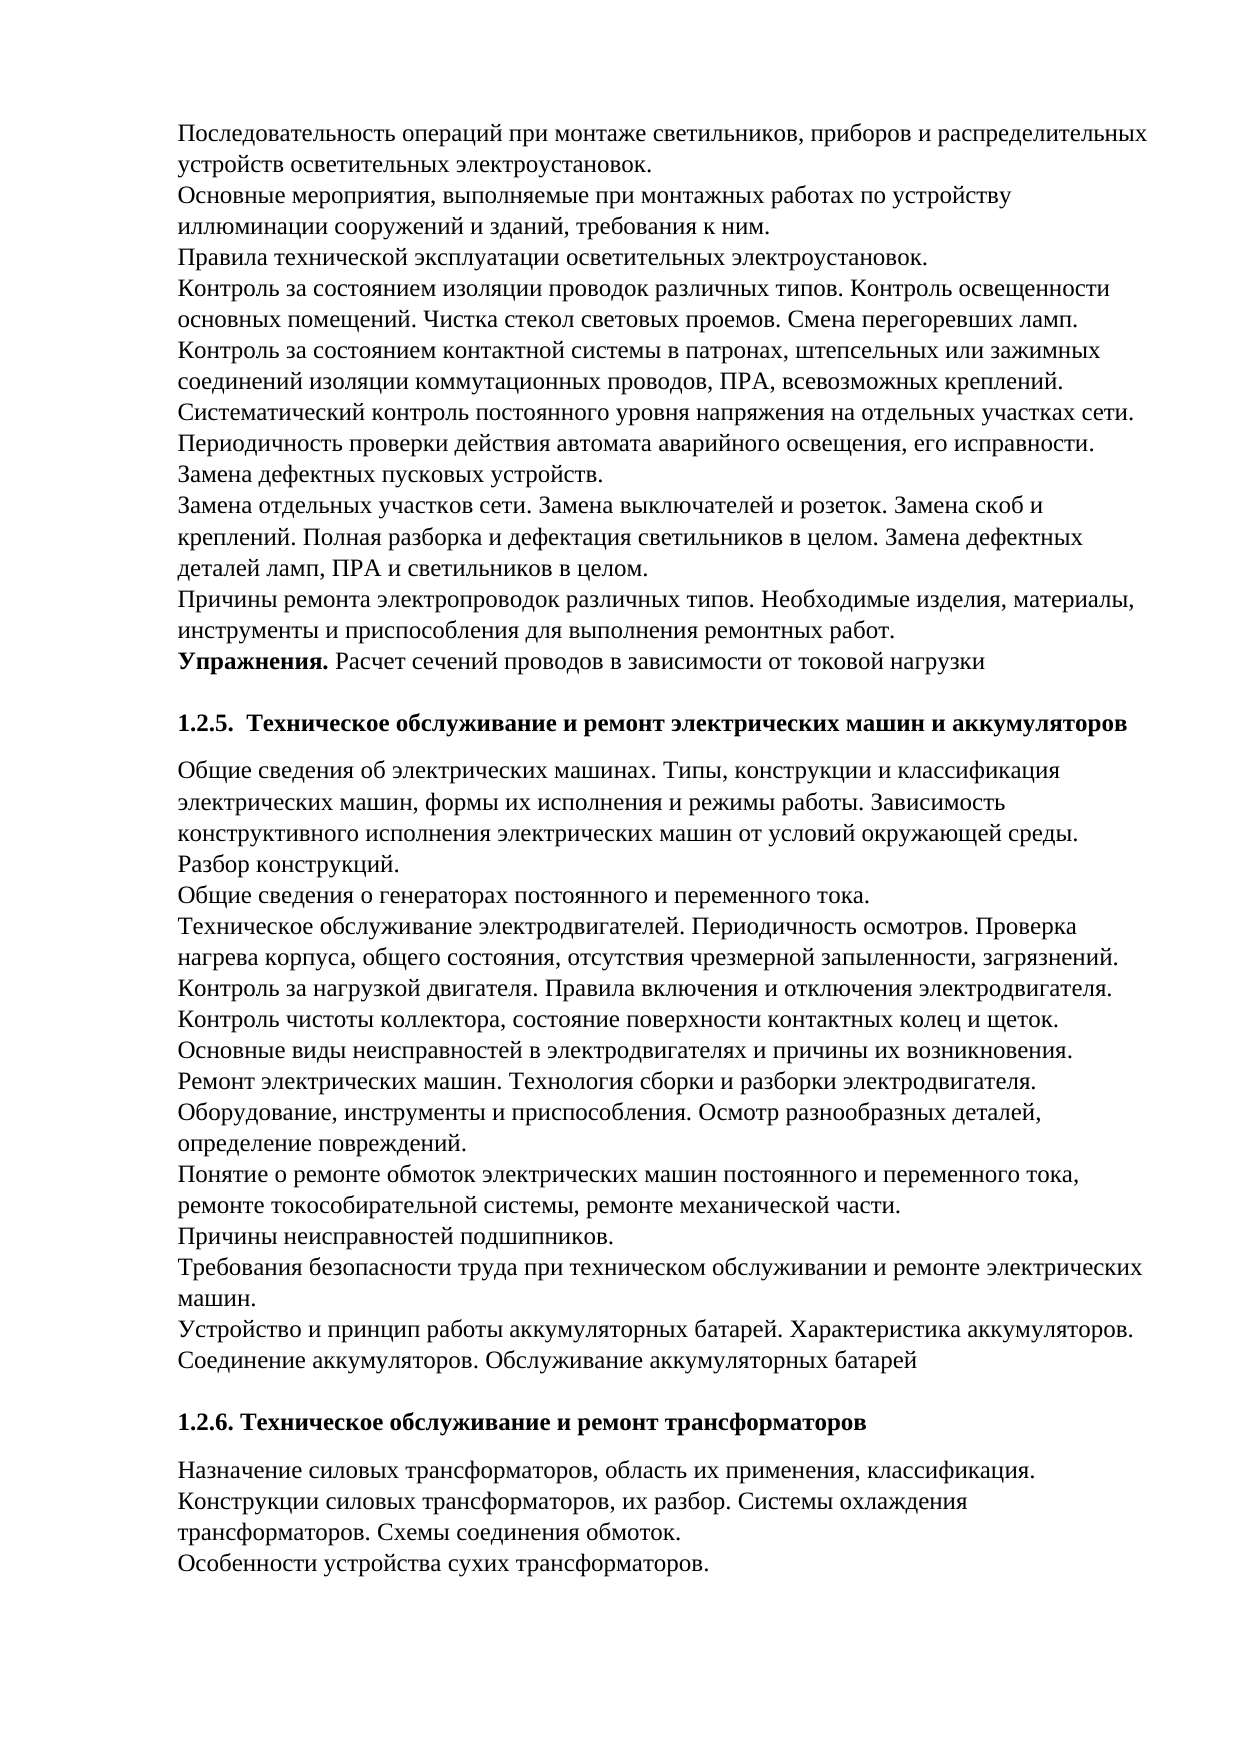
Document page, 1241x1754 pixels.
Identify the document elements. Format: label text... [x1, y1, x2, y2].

text Правила технической эксплуатации осветительных электроустановок. [177, 242, 1152, 271]
text Ремонт электрических машин. Технология сборки и разборки электродвигателя. Оборудование, инструменты и приспособления. Осмотр разнообразных деталей, определение повреждений. [177, 1066, 1152, 1157]
text 1.2.6. Техническое обслуживание и ремонт трансформаторов [177, 1407, 1152, 1436]
text Замена отдельных участков сети. Замена выключателей и розеток. Замена скоб и креплений. Полная разборка и дефектация светильников в целом. Замена дефектных деталей ламп, ПРА и светильников в целом. [177, 491, 1152, 581]
text Контроль чистоты коллектора, состояние поверхности контактных колец и щеток. [177, 1004, 1152, 1033]
text Контроль за состоянием изоляции проводок различных типов. Контроль освещенности основных помещений. Чистка стекол световых проемов. Смена перегоревших ламп. Контроль за состоянием контактной системы в патронах, штепсельных или зажимных соединений изоляции коммутационных проводов, ПРА, всевозможных креплений. [177, 273, 1152, 395]
text Общие сведения об электрических машинах. Типы, конструкции и классификация электрических машин, формы их исполнения и режимы работы. Зависимость конструктивного исполнения электрических машин от условий окружающей среды. Разбор конструкций. [177, 756, 1152, 877]
text Техническое обслуживание электродвигателей. Периодичность осмотров. Проверка нагрева корпуса, общего состояния, отсутствия чрезмерной запыленности, загрязнений. Контроль за нагрузкой двигателя. Правила включения и отключения электродвигателя. [177, 911, 1152, 1002]
text Причины ремонта электропроводок различных типов. Необходимые изделия, материалы, инструменты и приспособления для выполнения ремонтных работ. [177, 584, 1152, 643]
text Устройство и принцип работы аккумуляторных батарей. Характеристика аккумуляторов. Соединение аккумуляторов. Обслуживание аккумуляторных батарей [177, 1314, 1152, 1374]
text Периодичность проверки действия автомата аварийного освещения, его исправности. [177, 428, 1152, 457]
text Основные мероприятия, выполняемые при монтажных работах по устройству иллюминации сооружений и зданий, требования к ним. [177, 180, 1152, 240]
text Систематический контроль постоянного уровня напряжения на отдельных участках сети. [177, 397, 1152, 426]
text Требования безопасности труда при техническом обслуживании и ремонте электрических машин. [177, 1252, 1152, 1312]
text Основные виды неисправностей в электродвигателях и причины их возникновения. [177, 1035, 1152, 1064]
text Замена дефектных пусковых устройств. [177, 459, 1152, 488]
text Последовательность операций при монтаже светильников, приборов и распределительных устройств осветительных электроустановок. [177, 118, 1152, 178]
text Назначение силовых трансформаторов, область их применения, классификация. Конструкции силовых трансформаторов, их разбор. Системы охлаждения трансформаторов. Схемы соединения обмоток. [177, 1455, 1152, 1546]
text Понятие о ремонте обмоток электрических машин постоянного и переменного тока, ремонте токособирательной системы, ремонте механической части. [177, 1159, 1152, 1219]
text Упражнения. Расчет сечений проводов в зависимости от токовой нагрузки [177, 646, 1152, 674]
text Общие сведения о генераторах постоянного и переменного тока. [177, 880, 1152, 908]
text Причины неисправностей подшипников. [177, 1221, 1152, 1250]
text Особенности устройства сухих трансформаторов. [177, 1548, 1152, 1577]
text 1.2.5. Техническое обслуживание и ремонт электрических машин и аккумуляторов [177, 708, 1152, 737]
